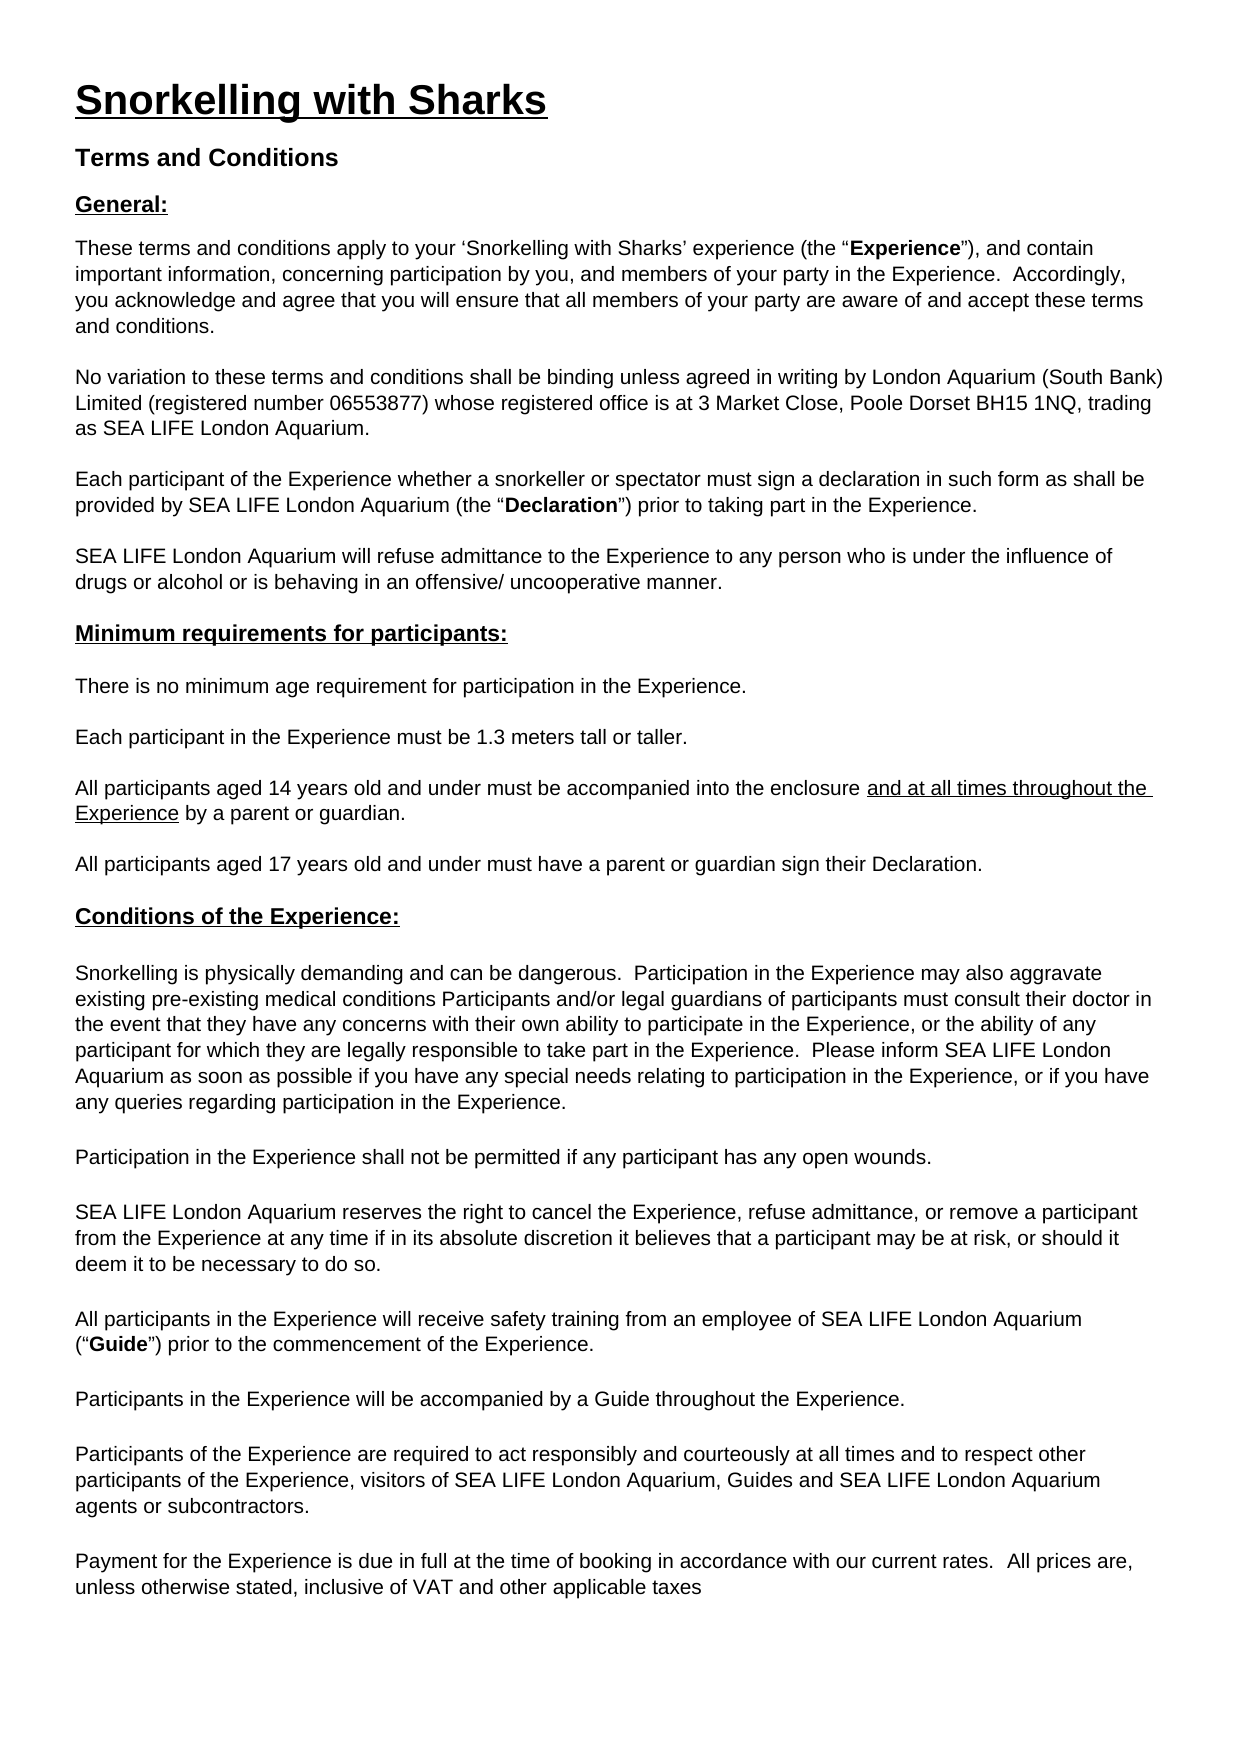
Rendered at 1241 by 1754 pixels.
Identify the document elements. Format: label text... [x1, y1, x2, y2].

text Snorkelling with Sharks [75, 75, 1165, 123]
text Each participant of the Experience whether a snorkeller or spectator must sign a declaration in such form as shall be provided by SEA LIFE London Aquarium (the “Declaration”) prior to taking part in the Experience. [75, 467, 1165, 517]
text Participants in the Experience will be accompanied by a Guide throughout the Experience. [75, 1387, 1165, 1411]
text Snorkelling is physically demanding and can be dangerous. Participation in the Experience may also aggravate existing pre-existing medical conditions Participants and/or legal guardians of participants must consult their doctor in the event that they have any concerns with their own ability to participate in the Experience, or the ability of any participant for which they are legally responsible to take part in the Experience. Please inform SEA LIFE London Aquarium as soon as possible if you have any special needs relating to participation in the Experience, or if you have any queries regarding participation in the Experience. [75, 961, 1165, 1114]
text Each participant in the Experience must be 1.3 meters tall or taller. [75, 724, 1165, 748]
text Participants of the Experience are required to act responsibly and courteously at all times and to respect other participants of the Experience, visitors of SEA LIFE London Aquarium, Guides and SEA LIFE London Aquarium agents or subcontractors. [75, 1442, 1165, 1518]
text Payment for the Experience is due in full at the time of booking in accordance with our current rates. All prices are, unless otherwise stated, inclusive of VAT and other applicable taxes [75, 1549, 1165, 1599]
text General: [75, 191, 1165, 217]
text Participation in the Experience shall not be permitted if any participant has any open wounds. [75, 1145, 1165, 1169]
text SEA LIFE London Aquarium reserves the right to cancel the Experience, refuse admittance, or remove a participant from the Experience at any time if in its absolute discretion it believes that a participant may be at risk, or should it deem it to be necessary to do so. [75, 1200, 1165, 1275]
text There is no minimum age requirement for participation in the Experience. [75, 674, 1165, 698]
text All participants aged 14 years old and under must be accompanied into the enclosure and at all times throughout the Experience by a parent or guardian. [75, 775, 1165, 825]
text Conditions of the Experience: [75, 903, 1165, 929]
text SEA LIFE London Aquarium will refuse admittance to the Experience to any person who is under the influence of drugs or alcohol or is behaving in an offensive/ uncooperative manner. [75, 544, 1165, 593]
text These terms and conditions apply to your ‘Snorkelling with Sharks’ experience (the “Experience”), and contain important information, concerning participation by you, and members of your party in the Experience. Accordingly, you acknowledge and agree that you will ensure that all members of your party are aware of and accept these terms and conditions. [75, 236, 1165, 338]
text Minimum requirements for participants: [75, 620, 1165, 647]
text Terms and Conditions [75, 143, 1165, 172]
text No variation to these terms and conditions shall be binding unless agreed in writing by London Aquarium (South Bank) Limited (registered number 06553877) whose registered office is at 3 Market Close, Poole Dorset BH15 1NQ, trading as SEA LIFE London Aquarium. [75, 364, 1165, 440]
text All participants aged 17 years old and under must have a parent or guardian sign their Declaration. [75, 852, 1165, 876]
text All participants in the Experience will receive safety training from an employee of SEA LIFE London Aquarium (“Guide”) prior to the commencement of the Experience. [75, 1306, 1165, 1356]
